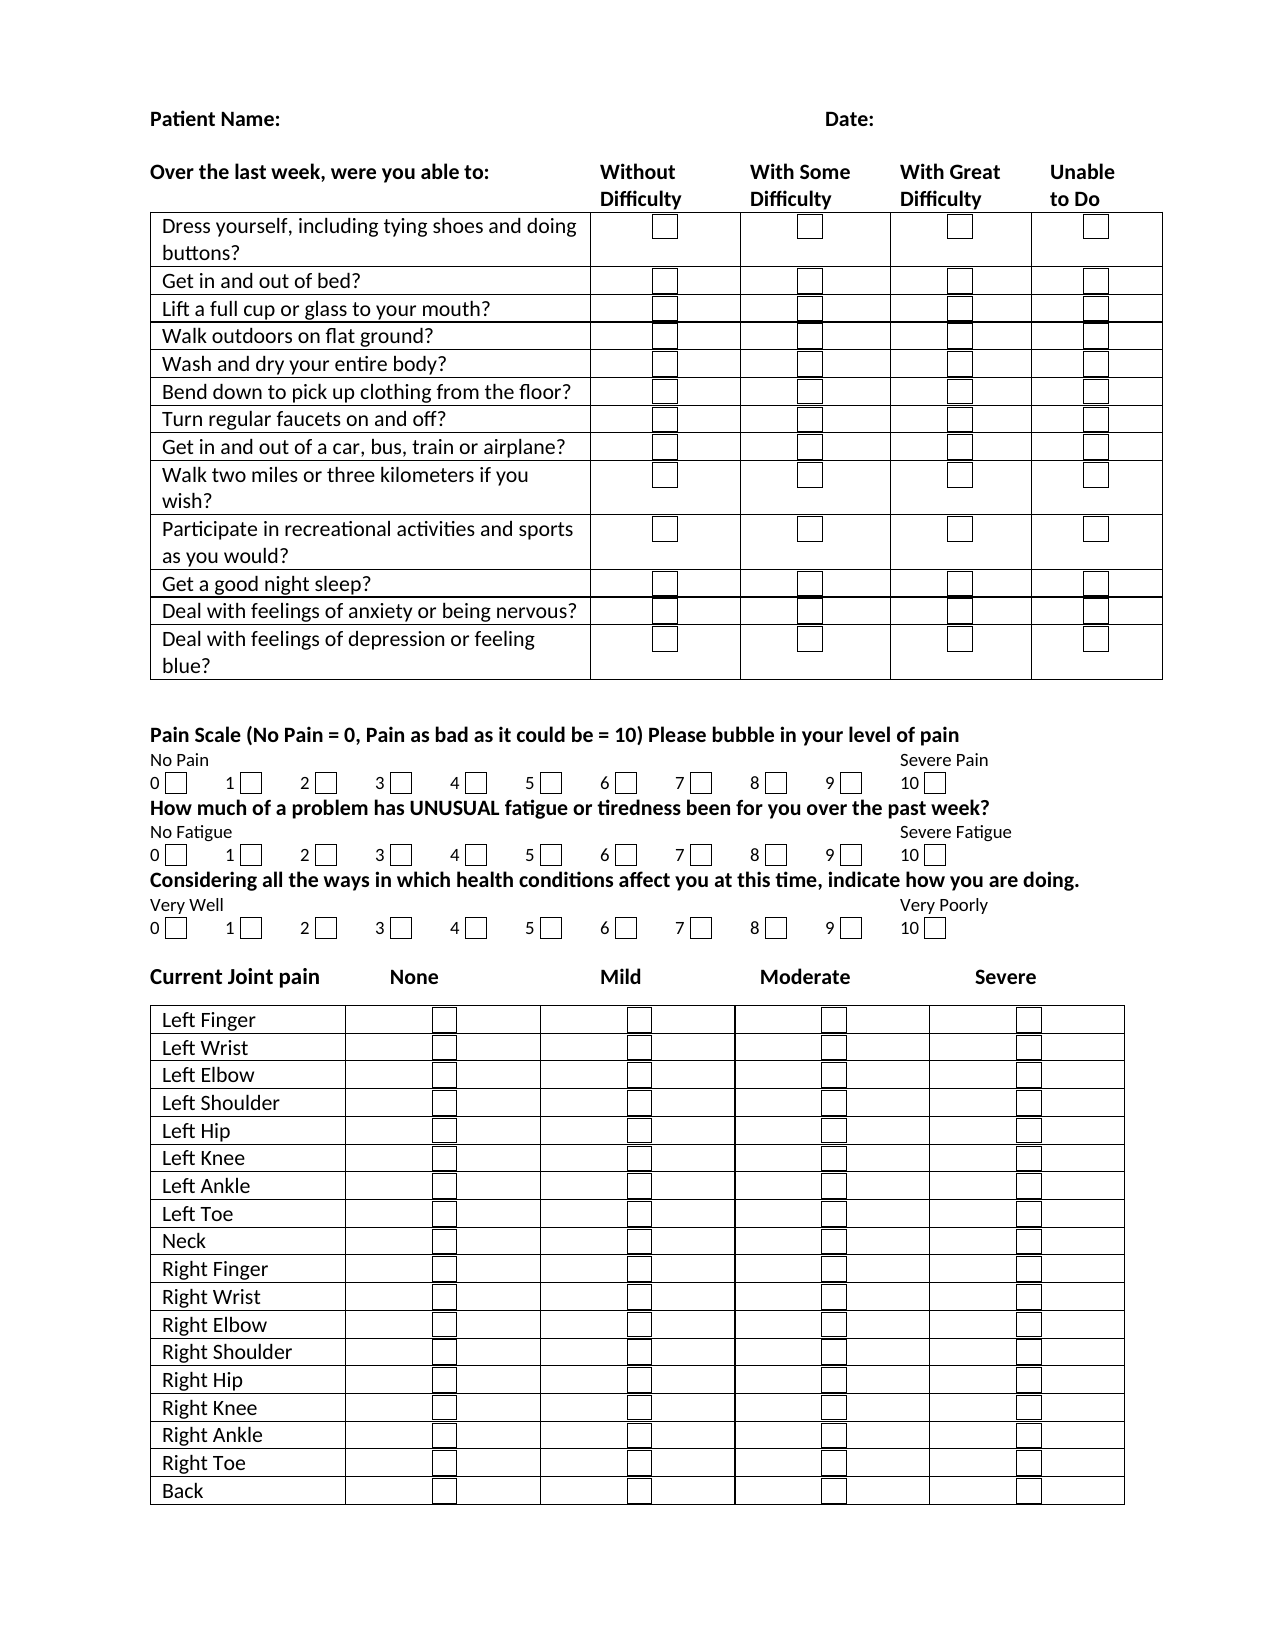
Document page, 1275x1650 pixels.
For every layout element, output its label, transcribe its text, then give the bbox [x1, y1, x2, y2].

table_cell Right Knee [151, 1394, 345, 1421]
table_cell [736, 1228, 929, 1254]
table_cell [930, 1477, 1124, 1504]
table_cell Right Toe [151, 1449, 345, 1476]
table_cell [346, 1394, 540, 1421]
table_cell [930, 1366, 1124, 1393]
table_cell [541, 1449, 734, 1476]
table_cell [930, 1394, 1124, 1421]
table_cell [823, 598, 890, 624]
table_cell Right Wrist [151, 1283, 345, 1310]
table_cell [891, 433, 1031, 460]
table_cell [541, 1117, 734, 1143]
table_cell [741, 350, 890, 377]
table_cell [541, 1034, 734, 1060]
table_cell [678, 323, 740, 349]
table_cell [891, 323, 947, 349]
table_cell [591, 350, 740, 377]
table_cell [541, 1172, 734, 1199]
table_cell [346, 1477, 540, 1504]
table_cell [1042, 1339, 1124, 1365]
table_cell [653, 599, 677, 623]
table_cell [591, 433, 740, 460]
table_cell [930, 1145, 1124, 1171]
table_cell [346, 1145, 540, 1171]
table_cell [930, 1200, 1124, 1227]
table_cell Neck [151, 1228, 345, 1254]
table_cell [930, 1283, 1124, 1310]
table_header [1032, 213, 1162, 266]
table_cell [741, 433, 890, 460]
table_cell [346, 1228, 540, 1254]
table_header [930, 1006, 1124, 1033]
table_cell [541, 1339, 627, 1365]
table_cell [346, 1311, 540, 1337]
table_cell [1032, 406, 1162, 432]
table_cell [973, 598, 1031, 624]
table_cell Right Elbow [151, 1311, 345, 1337]
table_cell [891, 598, 947, 624]
table_cell Wash and dry your entire body? [151, 350, 590, 377]
table_cell Back [151, 1477, 345, 1504]
table_cell Bend down to pick up clothing from the floor? [151, 378, 590, 404]
table_cell [948, 599, 972, 623]
table_cell [1032, 515, 1162, 569]
table_cell [930, 1034, 1124, 1060]
table_cell [741, 598, 797, 624]
table_cell [736, 1034, 929, 1060]
table_cell [736, 1145, 929, 1171]
table_cell [346, 1172, 540, 1199]
table_cell [346, 1255, 540, 1282]
table_cell [1032, 625, 1162, 678]
table_cell [891, 406, 1031, 432]
table_cell [847, 1339, 929, 1365]
table_cell [741, 267, 890, 294]
table_cell [741, 295, 890, 321]
text Pain Scale (No Pain = 0, Pain as bad as it could be = 10) Please bubble in your level of pain [150, 721, 1125, 748]
table_cell [741, 323, 797, 349]
table_cell [741, 406, 890, 432]
table_cell [541, 1200, 734, 1227]
table_cell [930, 1117, 1124, 1143]
table_cell [736, 1311, 929, 1337]
table_cell [433, 1340, 456, 1364]
table_cell Deal with feelings of anxiety or being nervous? [151, 598, 590, 624]
table_cell [591, 406, 740, 432]
table_cell [891, 570, 1031, 596]
table_cell [346, 1422, 540, 1448]
text Patient Name: Date: [150, 105, 1125, 132]
text No Pain Severe Pain [150, 748, 1125, 771]
table_cell [736, 1339, 821, 1365]
table_cell [736, 1255, 929, 1282]
table_cell [541, 1366, 734, 1393]
table_cell [891, 267, 1031, 294]
table_cell [930, 1172, 1124, 1199]
table_cell [678, 598, 740, 624]
table_cell [930, 1449, 1124, 1476]
table_cell [930, 1339, 1016, 1365]
table_cell [1032, 570, 1162, 596]
table_cell [591, 625, 740, 678]
table_cell [798, 324, 822, 348]
table_cell [822, 1340, 846, 1364]
table_cell Participate in recreational activities and sports as you would? [151, 515, 590, 569]
table_header [891, 213, 1031, 266]
table_cell [591, 515, 740, 569]
table_cell [930, 1089, 1124, 1116]
table_cell [541, 1394, 734, 1421]
table_cell [891, 461, 1031, 514]
table_header Dress yourself, including tying shoes and doing buttons? [151, 213, 590, 266]
table_cell [1084, 599, 1108, 623]
table_cell Turn regular faucets on and off? [151, 406, 590, 432]
text Very Well Very Poorly [150, 893, 1125, 916]
text How much of a problem has UNUSUAL fatigue or tiredness been for you over the past week? [150, 794, 1125, 821]
table_cell [930, 1422, 1124, 1448]
table_cell [346, 1283, 540, 1310]
table_cell [1032, 598, 1083, 624]
table_cell [628, 1340, 651, 1364]
table_cell [823, 323, 890, 349]
table_cell [541, 1283, 734, 1310]
table_cell [930, 1311, 1124, 1337]
table_cell [736, 1283, 929, 1310]
table_cell [591, 570, 740, 596]
table_cell Right Ankle [151, 1422, 345, 1448]
table_cell [591, 461, 740, 514]
text Considering all the ways in which health conditions affect you at this time, indicate how you are doing. [150, 866, 1125, 893]
table_header Left Finger [151, 1006, 345, 1033]
table_cell [736, 1449, 929, 1476]
table_cell [541, 1311, 734, 1337]
table_cell [541, 1228, 734, 1254]
table_cell [1109, 323, 1162, 349]
table_cell [930, 1228, 1124, 1254]
table_cell [457, 1339, 540, 1365]
table_cell Left Knee [151, 1145, 345, 1171]
table_cell [736, 1200, 929, 1227]
table_cell Get in and out of a car, bus, train or airplane? [151, 433, 590, 460]
table_cell [736, 1422, 929, 1448]
table_cell [930, 1255, 1124, 1282]
table_cell Left Wrist [151, 1034, 345, 1060]
text Difficulty Difficulty Difficulty to Do [150, 185, 1125, 212]
table_cell [891, 515, 1031, 569]
table_cell Right Hip [151, 1366, 345, 1393]
text 0 1 2 3 4 5 6 7 8 9 10 [150, 771, 1125, 794]
table_cell [891, 295, 1031, 321]
table_cell [346, 1200, 540, 1227]
table_cell [591, 267, 740, 294]
text Over the last week, were you able to: Without With Some With Great Unable [150, 158, 1125, 185]
table_cell Left Toe [151, 1200, 345, 1227]
table_cell [891, 625, 1031, 678]
table_cell Left Hip [151, 1117, 345, 1143]
table_cell [1032, 323, 1083, 349]
text No Fatigue Severe Fatigue [150, 821, 1125, 843]
table_header [346, 1006, 540, 1033]
table_cell Left Elbow [151, 1061, 345, 1088]
table_cell [930, 1061, 1124, 1088]
table_cell [541, 1477, 734, 1504]
table_cell [741, 378, 890, 404]
table_cell [1032, 295, 1162, 321]
table_cell [736, 1366, 929, 1393]
table_cell [736, 1172, 929, 1199]
table_cell [591, 378, 740, 404]
table_cell [346, 1061, 540, 1088]
table_cell Left Ankle [151, 1172, 345, 1199]
table_cell [891, 378, 1031, 404]
table_cell [541, 1422, 734, 1448]
table_cell [1032, 433, 1162, 460]
table_cell [591, 323, 652, 349]
table_cell [1032, 461, 1162, 514]
table_cell [346, 1117, 540, 1143]
table_cell [346, 1089, 540, 1116]
table_cell [736, 1394, 929, 1421]
table_cell Deal with feelings of depression or feeling blue? [151, 625, 590, 678]
text 0 1 2 3 4 5 6 7 8 9 10 [150, 843, 1125, 866]
table_cell Get a good night sleep? [151, 570, 590, 596]
table_cell [741, 461, 890, 514]
table_cell [736, 1061, 929, 1088]
table_cell [948, 324, 972, 348]
table_cell Lift a full cup or glass to your mouth? [151, 295, 590, 321]
table_cell [591, 295, 740, 321]
table_cell [798, 599, 822, 623]
table_cell [346, 1034, 540, 1060]
text 0 1 2 3 4 5 6 7 8 9 10 [150, 916, 1125, 939]
table_cell Left Shoulder [151, 1089, 345, 1116]
table_cell [652, 1339, 734, 1365]
table_cell [741, 625, 890, 678]
table_cell [736, 1117, 929, 1143]
table_cell [541, 1255, 734, 1282]
table_cell Right Finger [151, 1255, 345, 1282]
table_header [736, 1006, 929, 1033]
table_cell [346, 1449, 540, 1476]
table_cell [736, 1477, 929, 1504]
table_cell [741, 515, 890, 569]
table_cell Walk two miles or three kilometers if you wish? [151, 461, 590, 514]
table_cell [1109, 598, 1162, 624]
table_header [541, 1006, 734, 1033]
table_cell [973, 323, 1031, 349]
table_cell [1032, 378, 1162, 404]
table_cell Walk outdoors on flat ground? [151, 323, 590, 349]
table_cell [1032, 350, 1162, 377]
table_cell [741, 570, 890, 596]
table_header [591, 213, 740, 266]
table_cell [653, 324, 677, 348]
table_cell [1084, 324, 1108, 348]
table_cell [891, 350, 1031, 377]
text Current Joint pain None Mild Moderate Severe [150, 962, 1125, 990]
table_cell Right Shoulder [151, 1339, 345, 1365]
table_cell [541, 1089, 734, 1116]
table_cell [541, 1145, 734, 1171]
table_cell [736, 1089, 929, 1116]
table_cell [541, 1061, 734, 1088]
table_cell [591, 598, 652, 624]
table_header [741, 213, 890, 266]
table_cell [346, 1366, 540, 1393]
table_cell [1017, 1340, 1041, 1364]
table_cell [346, 1339, 432, 1365]
table_cell Get in and out of bed? [151, 267, 590, 294]
table_cell [1032, 267, 1162, 294]
